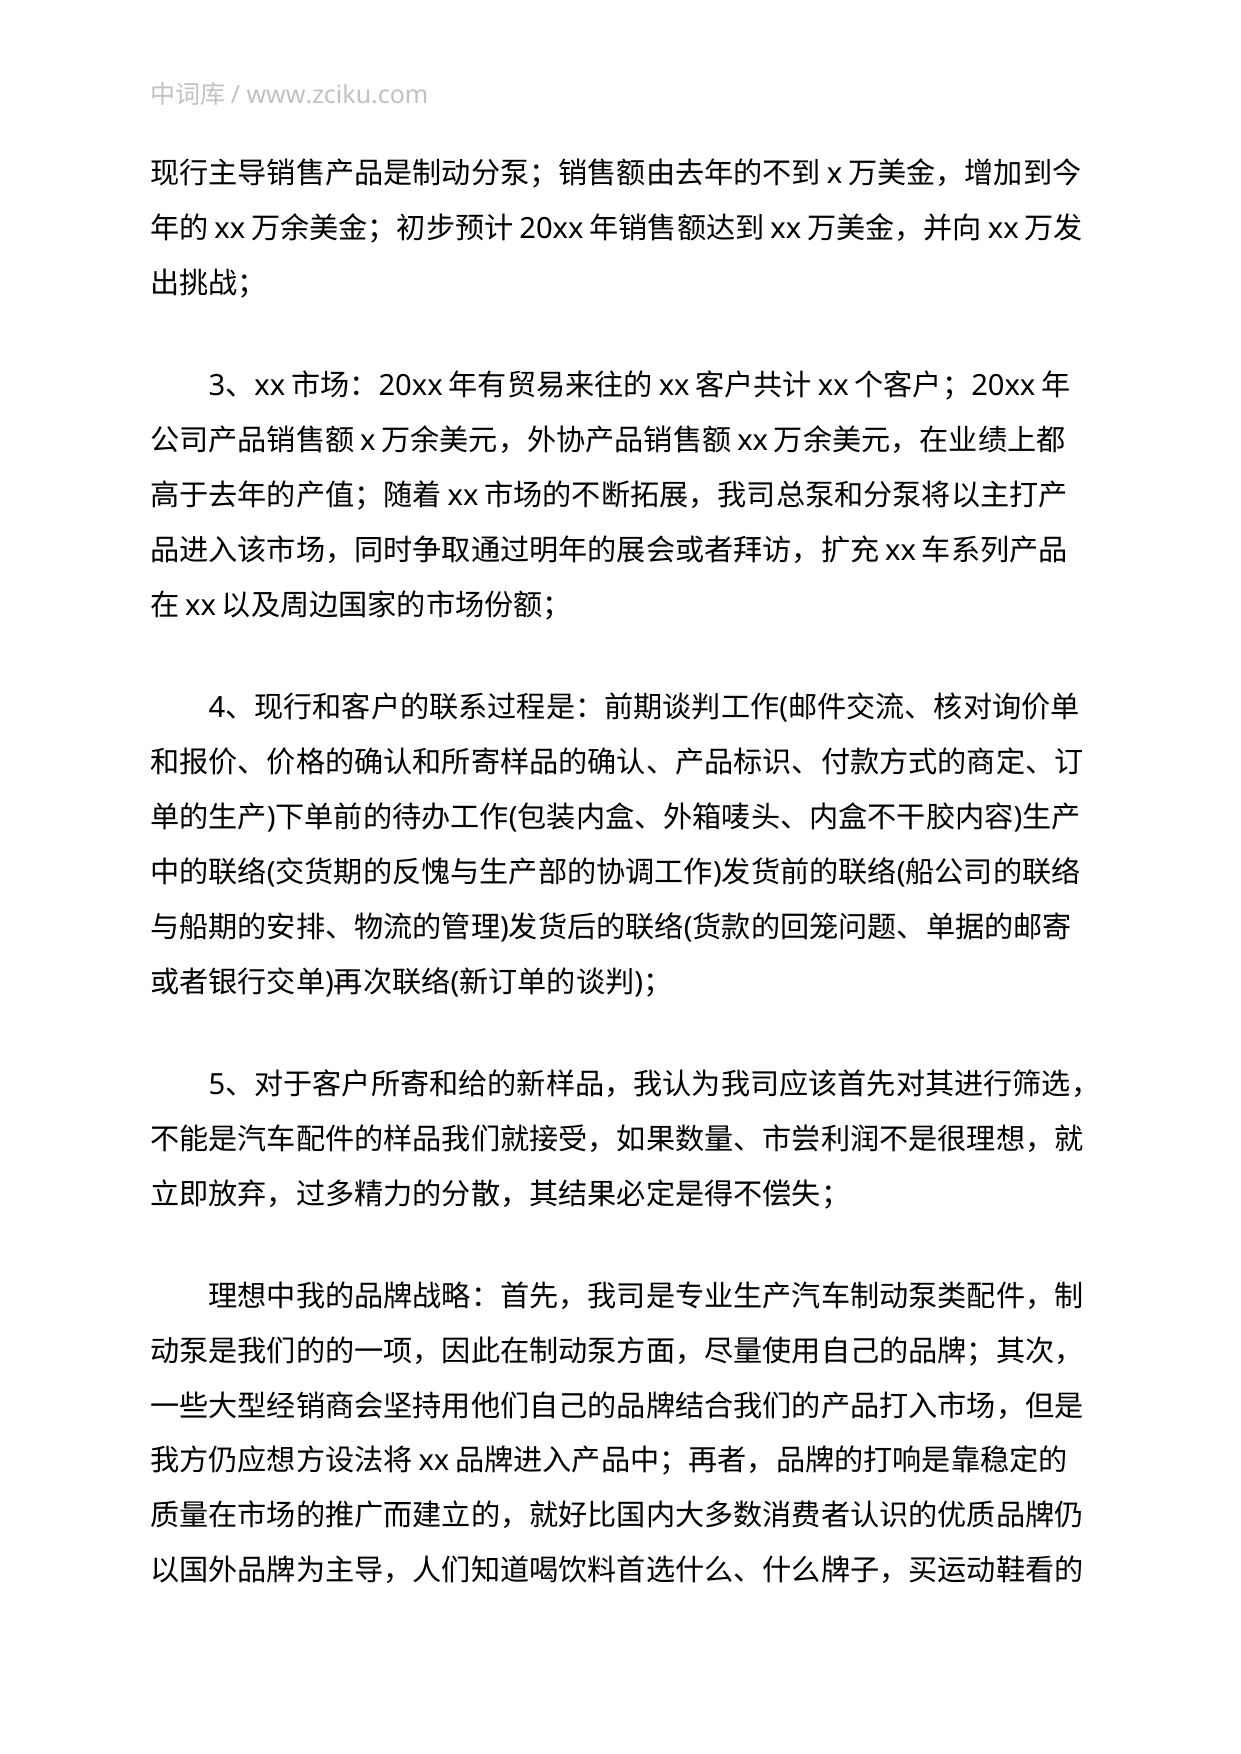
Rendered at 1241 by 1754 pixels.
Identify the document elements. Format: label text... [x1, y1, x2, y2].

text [150, 150, 1090, 302]
text 5、对于客户所寄和给的新样品，我认为我司应该首先对其进行筛选，不能是汽车配件的样品我们就接受，如果数量、市尝利润不是很理想，就立即放弃，过多精力的分散，其结果必定是得不偿失； [150, 1061, 1090, 1213]
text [150, 1272, 1090, 1589]
text 3、xx市场：20xx年有贸易来往的xx客户共计xx个客户；20xx年公司产品销售额x万余美元，外协产品销售额xx万余美元，在业绩上都高于去年的产值；随着xx市场的不断拓展，我司总泵和分泵将以主打产品进入该市场，同时争取通过明年的展会或者拜访，扩充xx车系列产品在xx以及周边国家的市场份额； [150, 362, 1090, 624]
text 4、现行和客户的联系过程是：前期谈判工作(邮件交流、核对询价单和报价、价格的确认和所寄样品的确认、产品标识、付款方式的商定、订单的生产)下单前的待办工作(包装内盒、外箱唛头、内盒不干胶内容)生产中的联络(交货期的反愧与生产部的协调工作)发货前的联络(船公司的联络与船期的安排、物流的管理)发货后的联络(货款的回笼问题、单据的邮寄或者银行交单)再次联络(新订单的谈判)； [150, 684, 1090, 1001]
